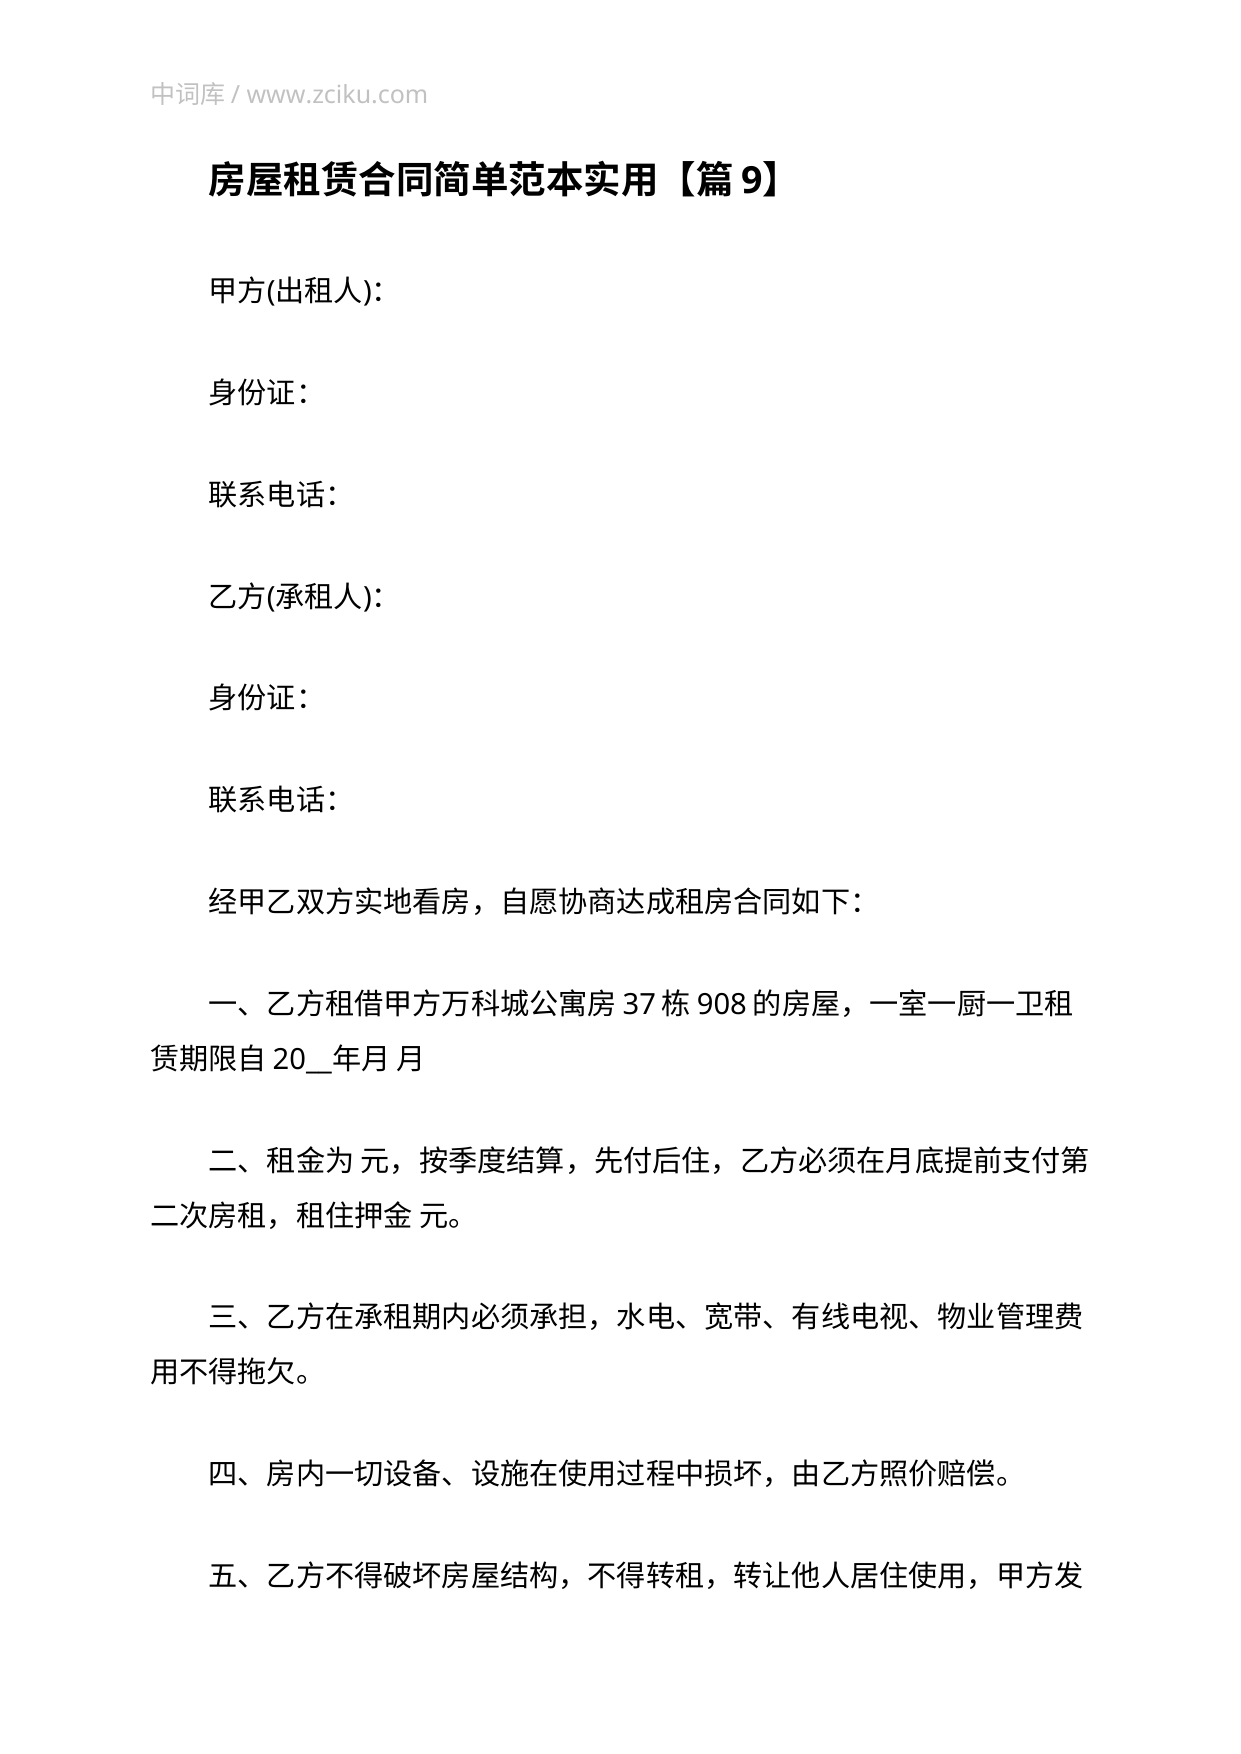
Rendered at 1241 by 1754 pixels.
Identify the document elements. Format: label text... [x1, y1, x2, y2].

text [150, 1552, 1090, 1595]
text 一、乙方租借甲方万科城公寓房37栋908的房屋，一室一厨一卫租赁期限自20__年月 月 [150, 980, 1090, 1078]
text 房屋租赁合同简单范本实用【篇9】 [150, 150, 1090, 204]
text 四、房内一切设备、设施在使用过程中损坏，由乙方照价赔偿。 [150, 1451, 1090, 1493]
text 联系电话： [150, 471, 1090, 514]
text 身份证： [150, 675, 1090, 717]
text 经甲乙双方实地看房，自愿协商达成租房合同如下： [150, 879, 1090, 921]
text 二、租金为 元，按季度结算，先付后住，乙方必须在月底提前支付第二次房租，租住押金 元。 [150, 1137, 1090, 1234]
text 三、乙方在承租期内必须承担，水电、宽带、有线电视、物业管理费用不得拖欠。 [150, 1294, 1090, 1391]
text 身份证： [150, 369, 1090, 412]
text 甲方(出租人)： [150, 268, 1090, 310]
text 联系电话： [150, 777, 1090, 819]
text 乙方(承租人)： [150, 573, 1090, 616]
